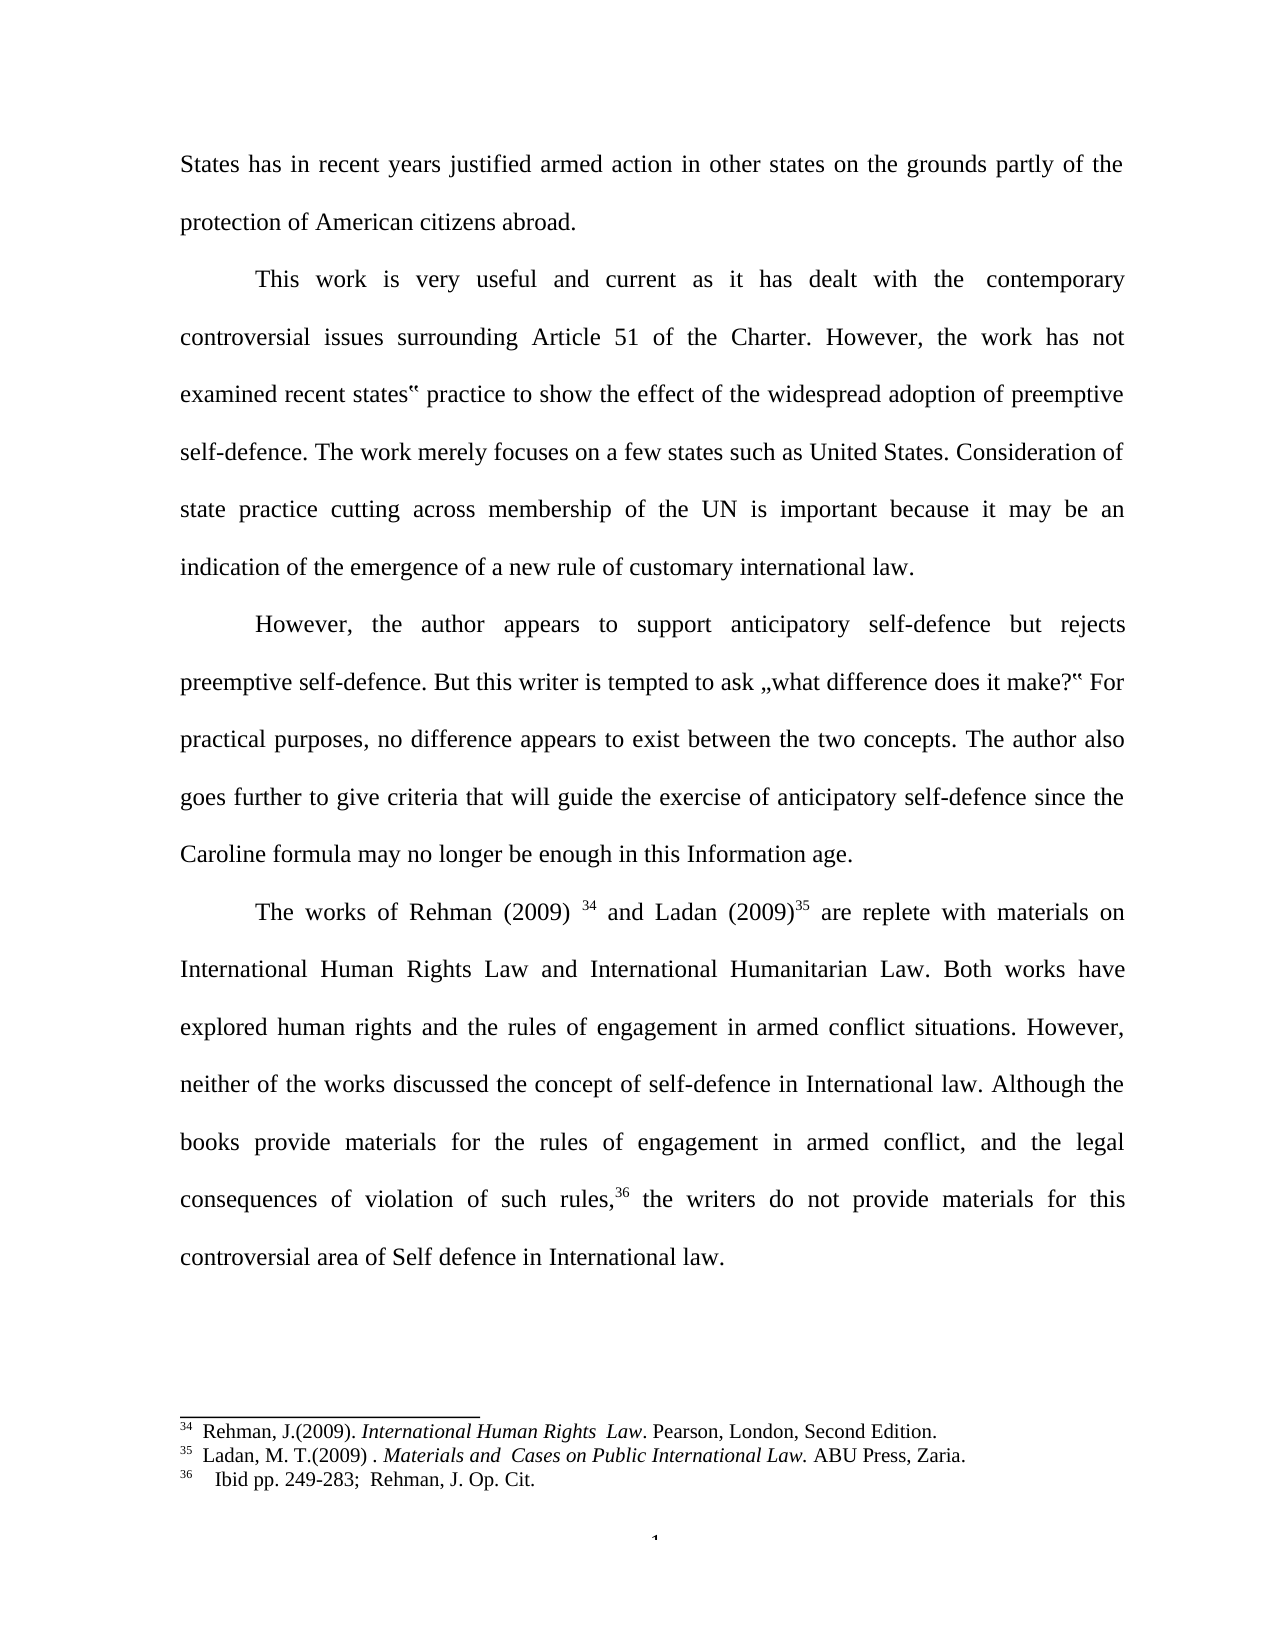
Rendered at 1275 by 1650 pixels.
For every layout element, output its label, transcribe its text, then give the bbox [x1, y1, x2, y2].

text 34 Rehman, J.(2009). International Human Rights Law. Pearson, London, Second Edition. [180, 1419, 1137, 1443]
text States has in recent years justified armed action in other states on the grounds partly of the protection of American citizens abroad. [180, 149, 1124, 235]
text 36 Ibid pp. 249-283; Rehman, J. Op. Cit. [180, 1467, 1137, 1491]
text However, the author appears to support anticipatory self-defence but rejects preemptive self-defence. But this writer is tempted to ask „what difference does it make?‟ For practical purposes, no difference appears to exist between the two concepts. The author also goes further to give criteria that will guide the exercise of anticipatory self-defence since the Caroline formula may no longer be enough in this Information age. [180, 609, 1126, 868]
text The works of Rehman (2009) 34 and Ladan (2009)35 are replete with materials on International Human Rights Law and International Humanitarian Law. Both works have explored human rights and the rules of engagement in armed conflict situations. However, neither of the works discussed the concept of self-defence in International law. Although the books provide materials for the rules of engagement in armed conflict, and the legal consequences of violation of such rules,36 the writers do not provide materials for this controversial area of Self defence in International law. [180, 897, 1125, 1271]
text 35 Ladan, M. T.(2009) . Materials and Cases on Public International Law. ABU Press, Zaria. [180, 1443, 1137, 1467]
text This work is very useful and current as it has dealt with the contemporary controversial issues surrounding Article 51 of the Charter. However, the work has not examined recent states‟ practice to show the effect of the widespread adoption of preemptive self-defence. The work merely focuses on a few states such as United States. Consideration of state practice cutting across membership of the UN is important because it may be an indication of the emergence of a new rule of customary international law. [180, 264, 1125, 580]
